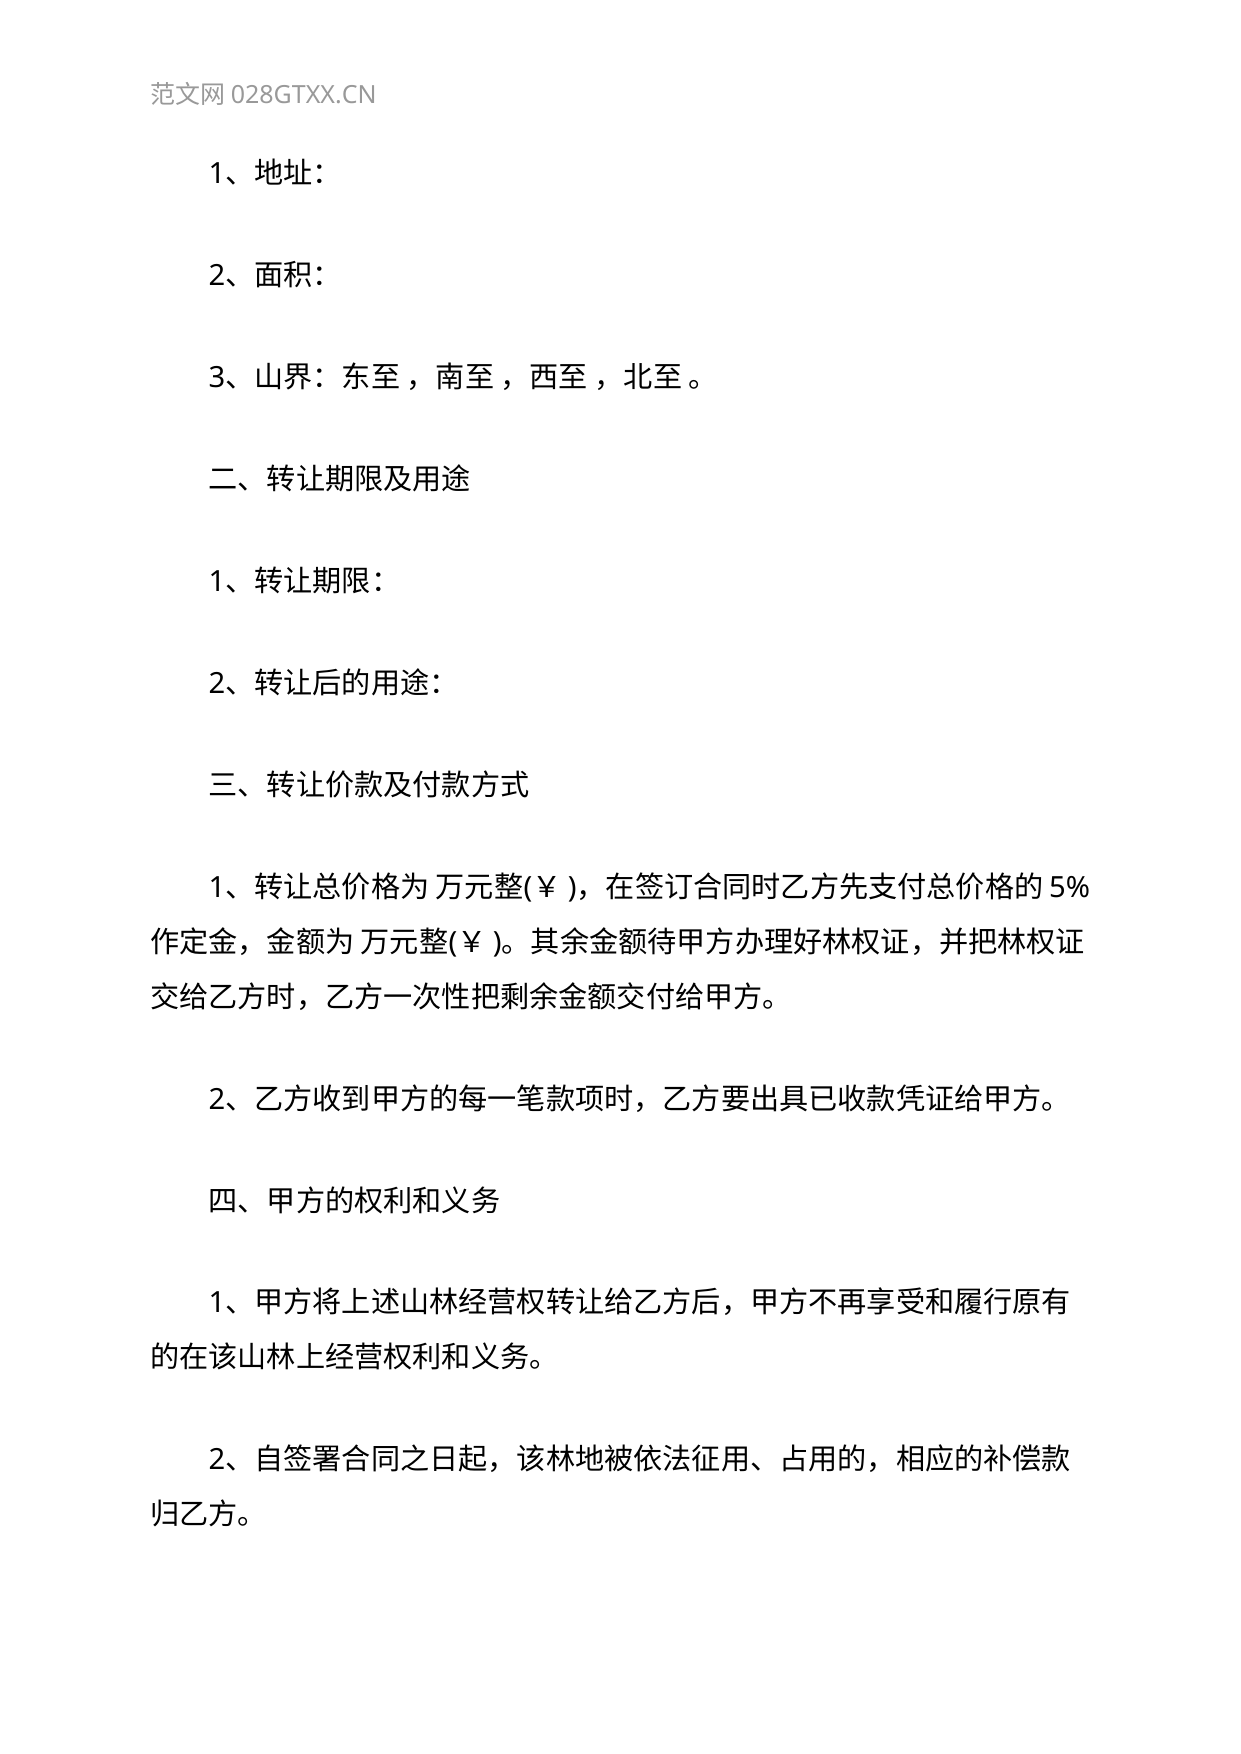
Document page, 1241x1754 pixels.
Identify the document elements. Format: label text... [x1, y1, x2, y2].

text 1、转让总价格为 万元整(￥ )，在签订合同时乙方先支付总价格的5%作定金，金额为 万元整(￥ )。其余金额待甲方办理好林权证，并把林权证交给乙方时，乙方一次性把剩余金额交付给甲方。 [150, 863, 1090, 1016]
text 2、转让后的用途： [150, 660, 1090, 702]
text 四、甲方的权利和义务 [150, 1177, 1090, 1219]
text 2、自签署合同之日起，该林地被依法征用、占用的，相应的补偿款归乙方。 [150, 1436, 1090, 1533]
text 二、转让期限及用途 [150, 456, 1090, 498]
text 1、转让期限： [150, 558, 1090, 600]
text 3、山界：东至 ，南至 ，西至 ，北至 。 [150, 354, 1090, 396]
text 2、面积： [150, 252, 1090, 294]
text 三、转让价款及付款方式 [150, 762, 1090, 804]
text 1、甲方将上述山林经营权转让给乙方后，甲方不再享受和履行原有的在该山林上经营权利和义务。 [150, 1279, 1090, 1376]
text 2、乙方收到甲方的每一笔款项时，乙方要出具已收款凭证给甲方。 [150, 1075, 1090, 1118]
text 1、地址： [150, 150, 1090, 192]
